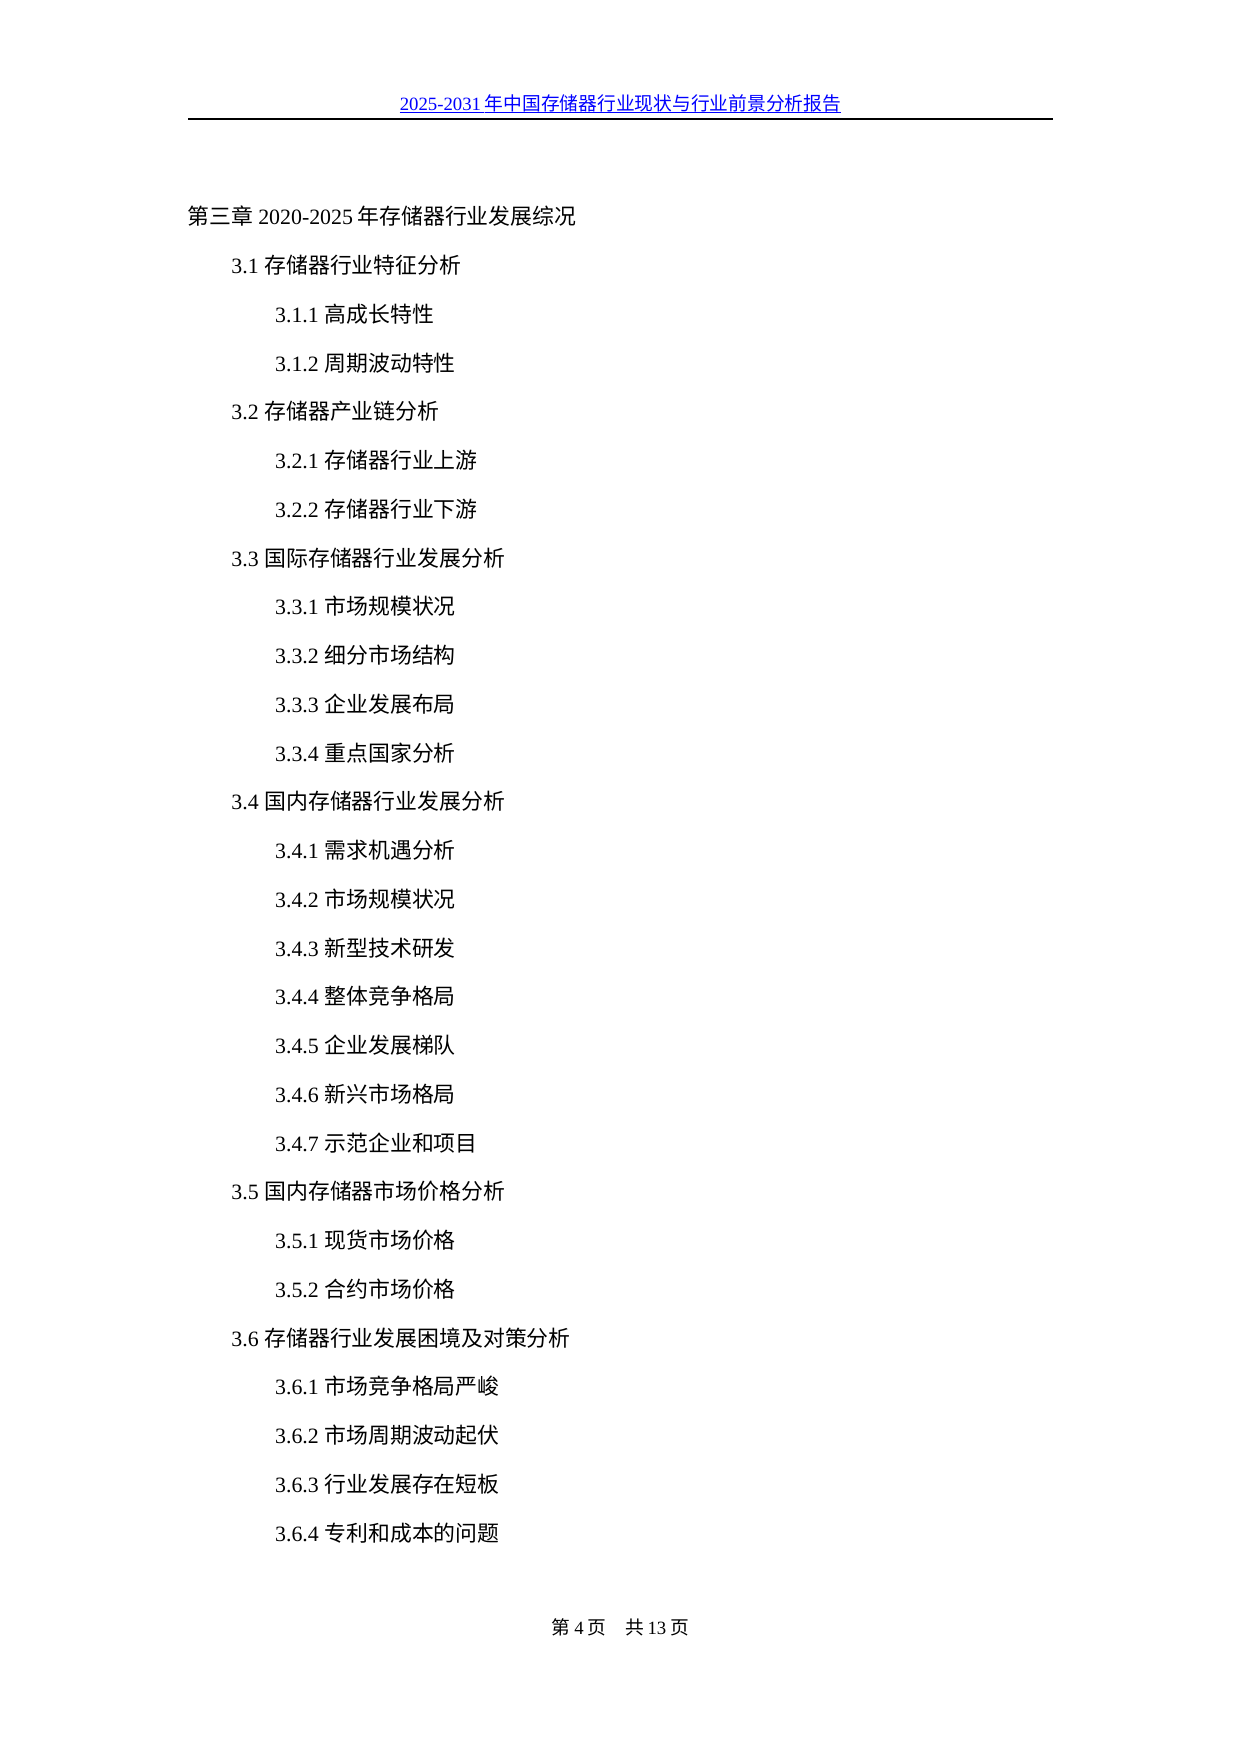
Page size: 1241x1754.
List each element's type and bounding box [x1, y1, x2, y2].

text [187, 150, 1053, 1548]
